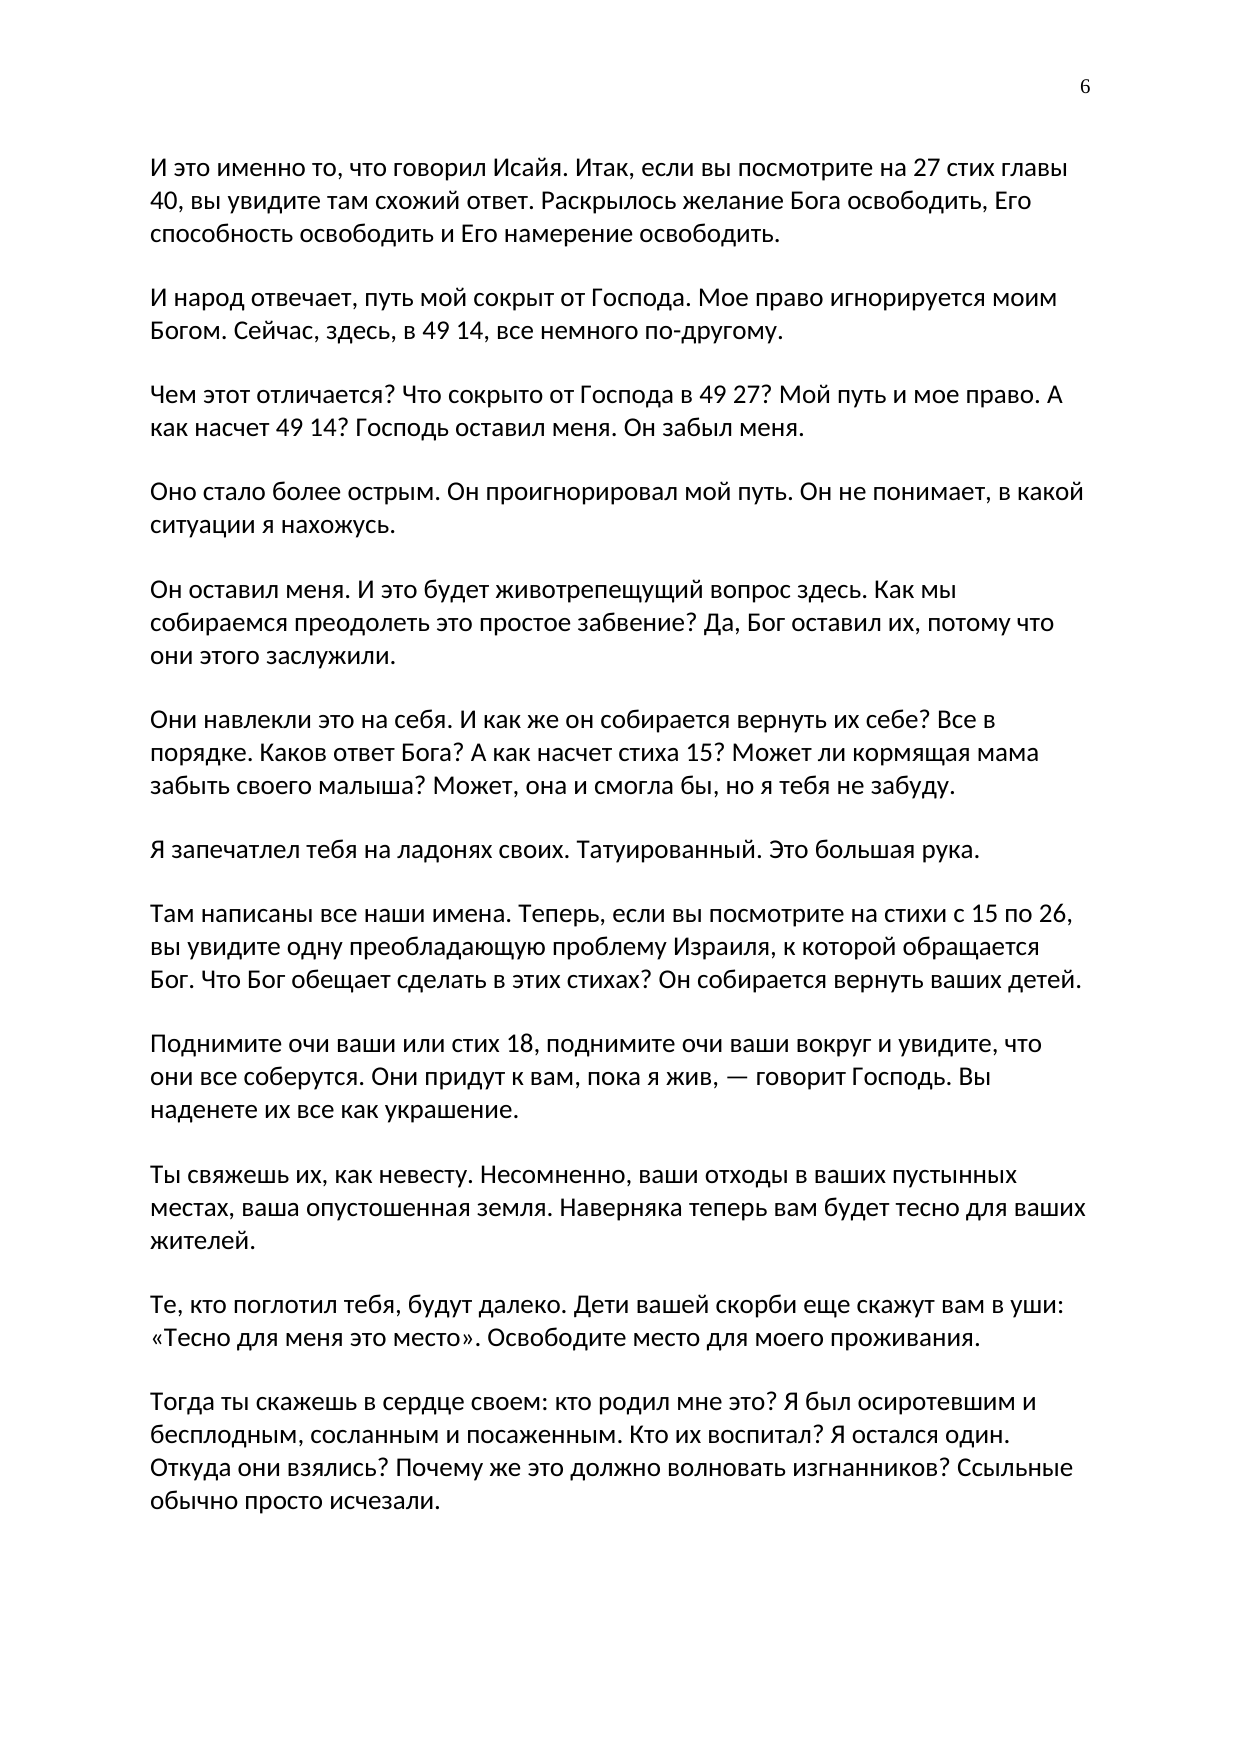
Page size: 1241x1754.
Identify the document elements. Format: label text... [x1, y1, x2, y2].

text Тогда ты скажешь в сердце своем: кто родил мне это? Я был осиротевшим и бесплодным, сосланным и посаженным. Кто их воспитал? Я остался один. Откуда они взялись? Почему же это должно волновать изгнанников? Ссыльные обычно просто исчезали. [150, 1384, 1090, 1516]
text Те, кто поглотил тебя, будут далеко. Дети вашей скорби еще скажут вам в уши: «Тесно для меня это место». Освободите место для моего проживания. [150, 1287, 1090, 1353]
text И это именно то, что говорил Исайя. Итак, если вы посмотрите на 27 стих главы 40, вы увидите там схожий ответ. Раскрылось желание Бога освободить, Его способность освободить и Его намерение освободить. [150, 150, 1090, 249]
text Он оставил меня. И это будет животрепещущий вопрос здесь. Как мы собираемся преодолеть это простое забвение? Да, Бог оставил их, потому что они этого заслужили. [150, 572, 1090, 671]
text Они навлекли это на себя. И как же он собирается вернуть их себе? Все в порядке. Каков ответ Бога? А как насчет стиха 15? Может ли кормящая мама забыть своего малыша? Может, она и смогла бы, но я тебя не забуду. [150, 702, 1090, 801]
text Поднимите очи ваши или стих 18, поднимите очи ваши вокруг и увидите, что они все соберутся. Они придут к вам, пока я жив, — говорит Господь. Вы наденете их все как украшение. [150, 1027, 1090, 1126]
text Оно стало более острым. Он проигнорировал мой путь. Он не понимает, в какой ситуации я нахожусь. [150, 474, 1090, 541]
text Ты свяжешь их, как невесту. Несомненно, ваши отходы в ваших пустынных местах, ваша опустошенная земля. Наверняка теперь вам будет тесно для ваших жителей. [150, 1157, 1090, 1256]
text Там написаны все наши имена. Теперь, если вы посмотрите на стихи с 15 по 26, вы увидите одну преобладающую проблему Израиля, к которой обращается Бог. Что Бог обещает сделать в этих стихах? Он собирается вернуть ваших детей. [150, 896, 1090, 995]
text И народ отвечает, путь мой сокрыт от Господа. Мое право игнорируется моим Богом. Сейчас, здесь, в 49 14, все немного по-другому. [150, 280, 1090, 346]
text Я запечатлел тебя на ладонях своих. Татуированный. Это большая рука. [150, 832, 1090, 865]
text Чем этот отличается? Что сокрыто от Господа в 49 27? Мой путь и мое право. А как насчет 49 14? Господь оставил меня. Он забыл меня. [150, 377, 1090, 443]
